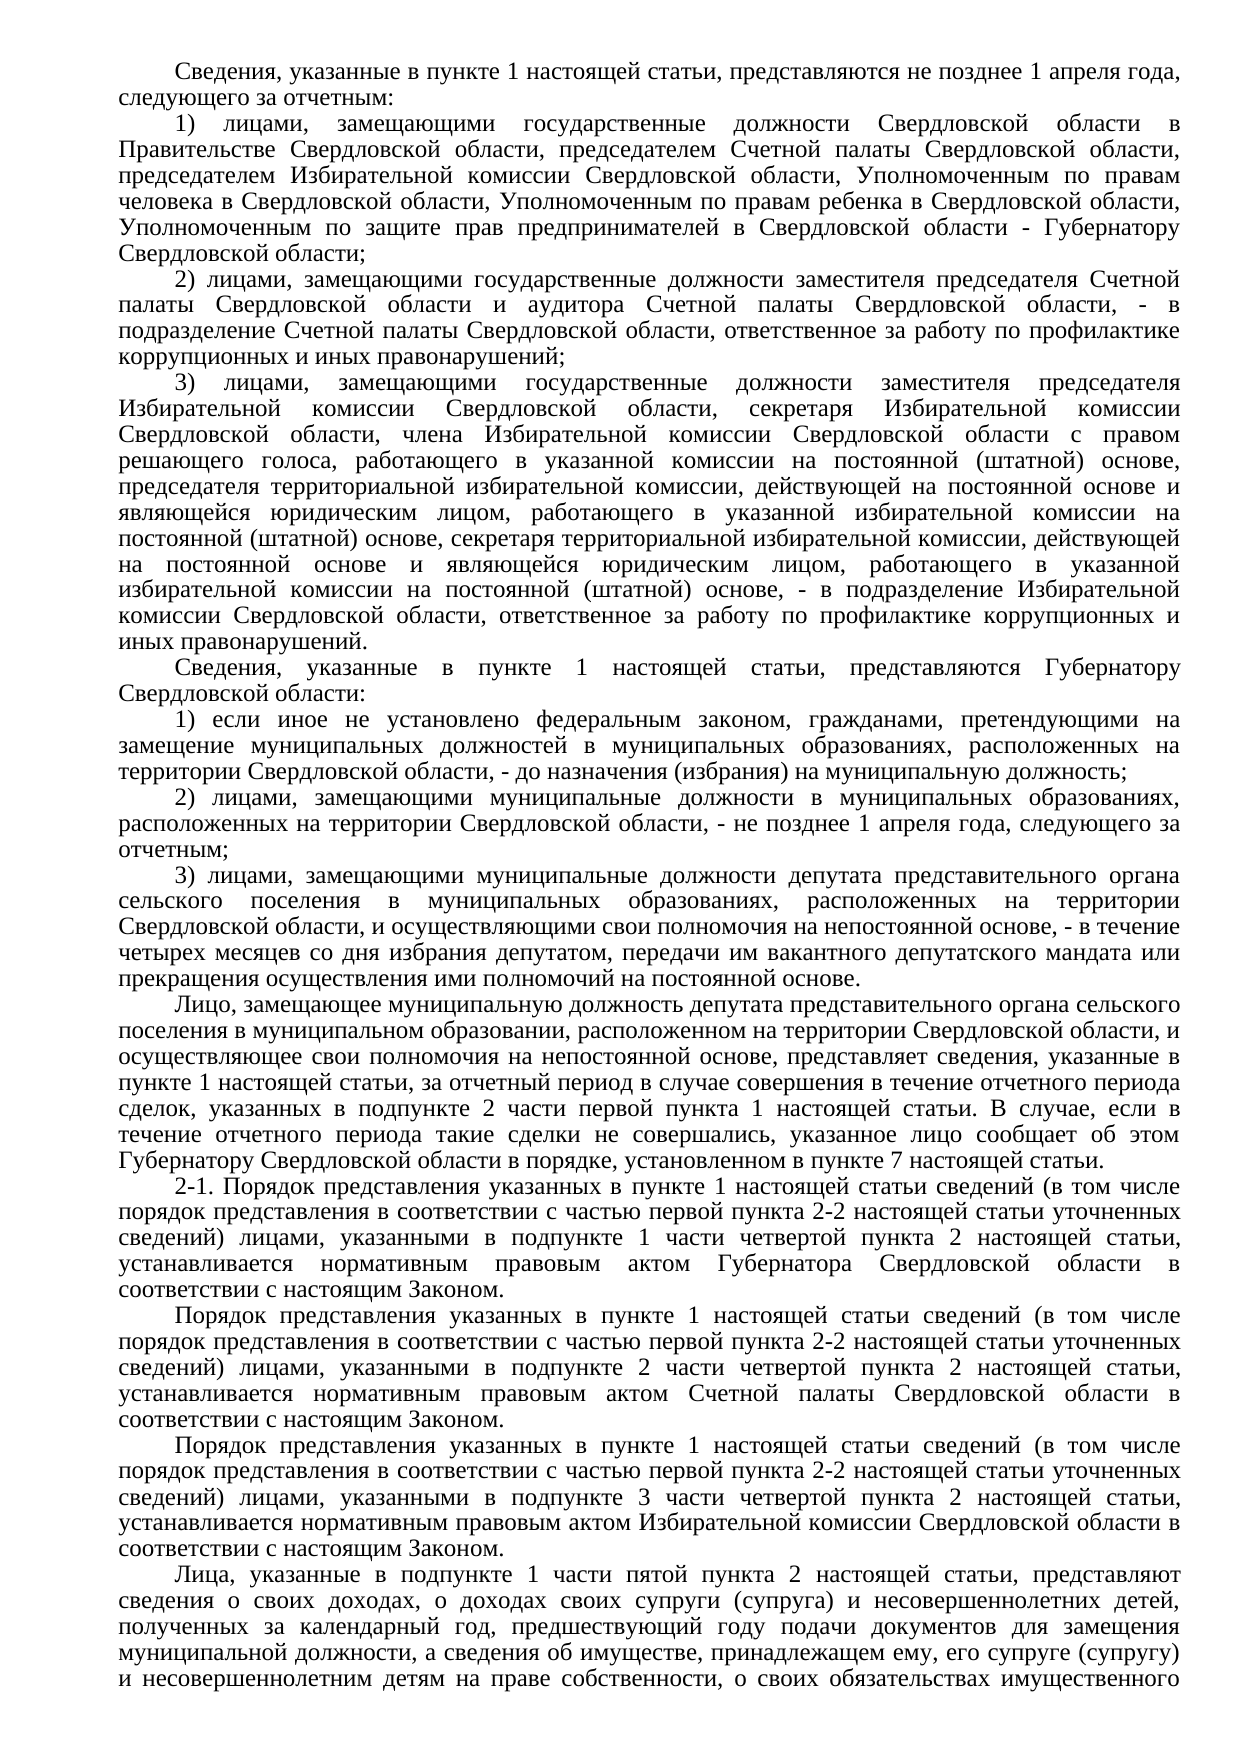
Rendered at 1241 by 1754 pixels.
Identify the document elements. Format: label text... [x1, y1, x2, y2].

text 3) лицами, замещающими государственные должности заместителя председателя Избирательной комиссии Свердловской области, секретаря Избирательной комиссии Свердловской области, члена Избирательной комиссии Свердловской области с правом решающего голоса, работающего в указанной комиссии на постоянной (штатной) основе, председателя территориальной избирательной комиссии, действующей на постоянной основе и являющейся юридическим лицом, работающего в указанной избирательной комиссии на постоянной (штатной) основе, секретаря территориальной избирательной комиссии, действующей на постоянной основе и являющейся юридическим лицом, работающего в указанной избирательной комиссии на постоянной (штатной) основе, - в подразделение Избирательной комиссии Свердловской области, ответственное за работу по профилактике коррупционных и иных правонарушений. [118, 370, 1181, 655]
text Порядок представления указанных в пункте 1 настоящей статьи сведений (в том числе порядок представления в соответствии с частью первой пункта 2-2 настоящей статьи уточненных сведений) лицами, указанными в подпункте 3 части четвертой пункта 2 настоящей статьи, устанавливается нормативным правовым актом Избирательной комиссии Свердловской области в соответствии с настоящим Законом. [118, 1433, 1181, 1562]
text 1) лицами, замещающими государственные должности Свердловской области в Правительстве Свердловской области, председателем Счетной палаты Свердловской области, председателем Избирательной комиссии Свердловской области, Уполномоченным по правам человека в Свердловской области, Уполномоченным по правам ребенка в Свердловской области, Уполномоченным по защите прав предпринимателей в Свердловской области - Губернатору Свердловской области; [118, 111, 1181, 266]
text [118, 1562, 1181, 1692]
text Порядок представления указанных в пункте 1 настоящей статьи сведений (в том числе порядок представления в соответствии с частью первой пункта 2-2 настоящей статьи уточненных сведений) лицами, указанными в подпункте 2 части четвертой пункта 2 настоящей статьи, устанавливается нормативным правовым актом Счетной палаты Свердловской области в соответствии с настоящим Законом. [118, 1303, 1181, 1433]
text 2) лицами, замещающими муниципальные должности в муниципальных образованиях, расположенных на территории Свердловской области, - не позднее 1 апреля года, следующего за отчетным; [118, 785, 1181, 862]
text 3) лицами, замещающими муниципальные должности депутата представительного органа сельского поселения в муниципальных образованиях, расположенных на территории Свердловской области, и осуществляющими свои полномочия на непостоянной основе, - в течение четырех месяцев со дня избрания депутатом, передачи им вакантного депутатского мандата или прекращения осуществления ими полномочий на постоянной основе. [118, 862, 1181, 992]
text Сведения, указанные в пункте 1 настоящей статьи, представляются не позднее 1 апреля года, следующего за отчетным: [118, 59, 1181, 111]
text Лицо, замещающее муниципальную должность депутата представительного органа сельского поселения в муниципальном образовании, расположенном на территории Свердловской области, и осуществляющее свои полномочия на непостоянной основе, представляет сведения, указанные в пункте 1 настоящей статьи, за отчетный период в случае совершения в течение отчетного периода сделок, указанных в подпункте 2 части первой пункта 1 настоящей статьи. В случае, если в течение отчетного периода такие сделки не совершались, указанное лицо сообщает об этом Губернатору Свердловской области в порядке, установленном в пункте 7 настоящей статьи. [118, 992, 1181, 1173]
text Сведения, указанные в пункте 1 настоящей статьи, представляются Губернатору Свердловской области: [118, 655, 1181, 707]
text 1) если иное не установлено федеральным законом, гражданами, претендующими на замещение муниципальных должностей в муниципальных образованиях, расположенных на территории Свердловской области, - до назначения (избрания) на муниципальную должность; [118, 707, 1181, 785]
text 2-1. Порядок представления указанных в пункте 1 настоящей статьи сведений (в том числе порядок представления в соответствии с частью первой пункта 2-2 настоящей статьи уточненных сведений) лицами, указанными в подпункте 1 части четвертой пункта 2 настоящей статьи, устанавливается нормативным правовым актом Губернатора Свердловской области в соответствии с настоящим Законом. [118, 1173, 1181, 1303]
text 2) лицами, замещающими государственные должности заместителя председателя Счетной палаты Свердловской области и аудитора Счетной палаты Свердловской области, - в подразделение Счетной палаты Свердловской области, ответственное за работу по профилактике коррупционных и иных правонарушений; [118, 266, 1181, 370]
